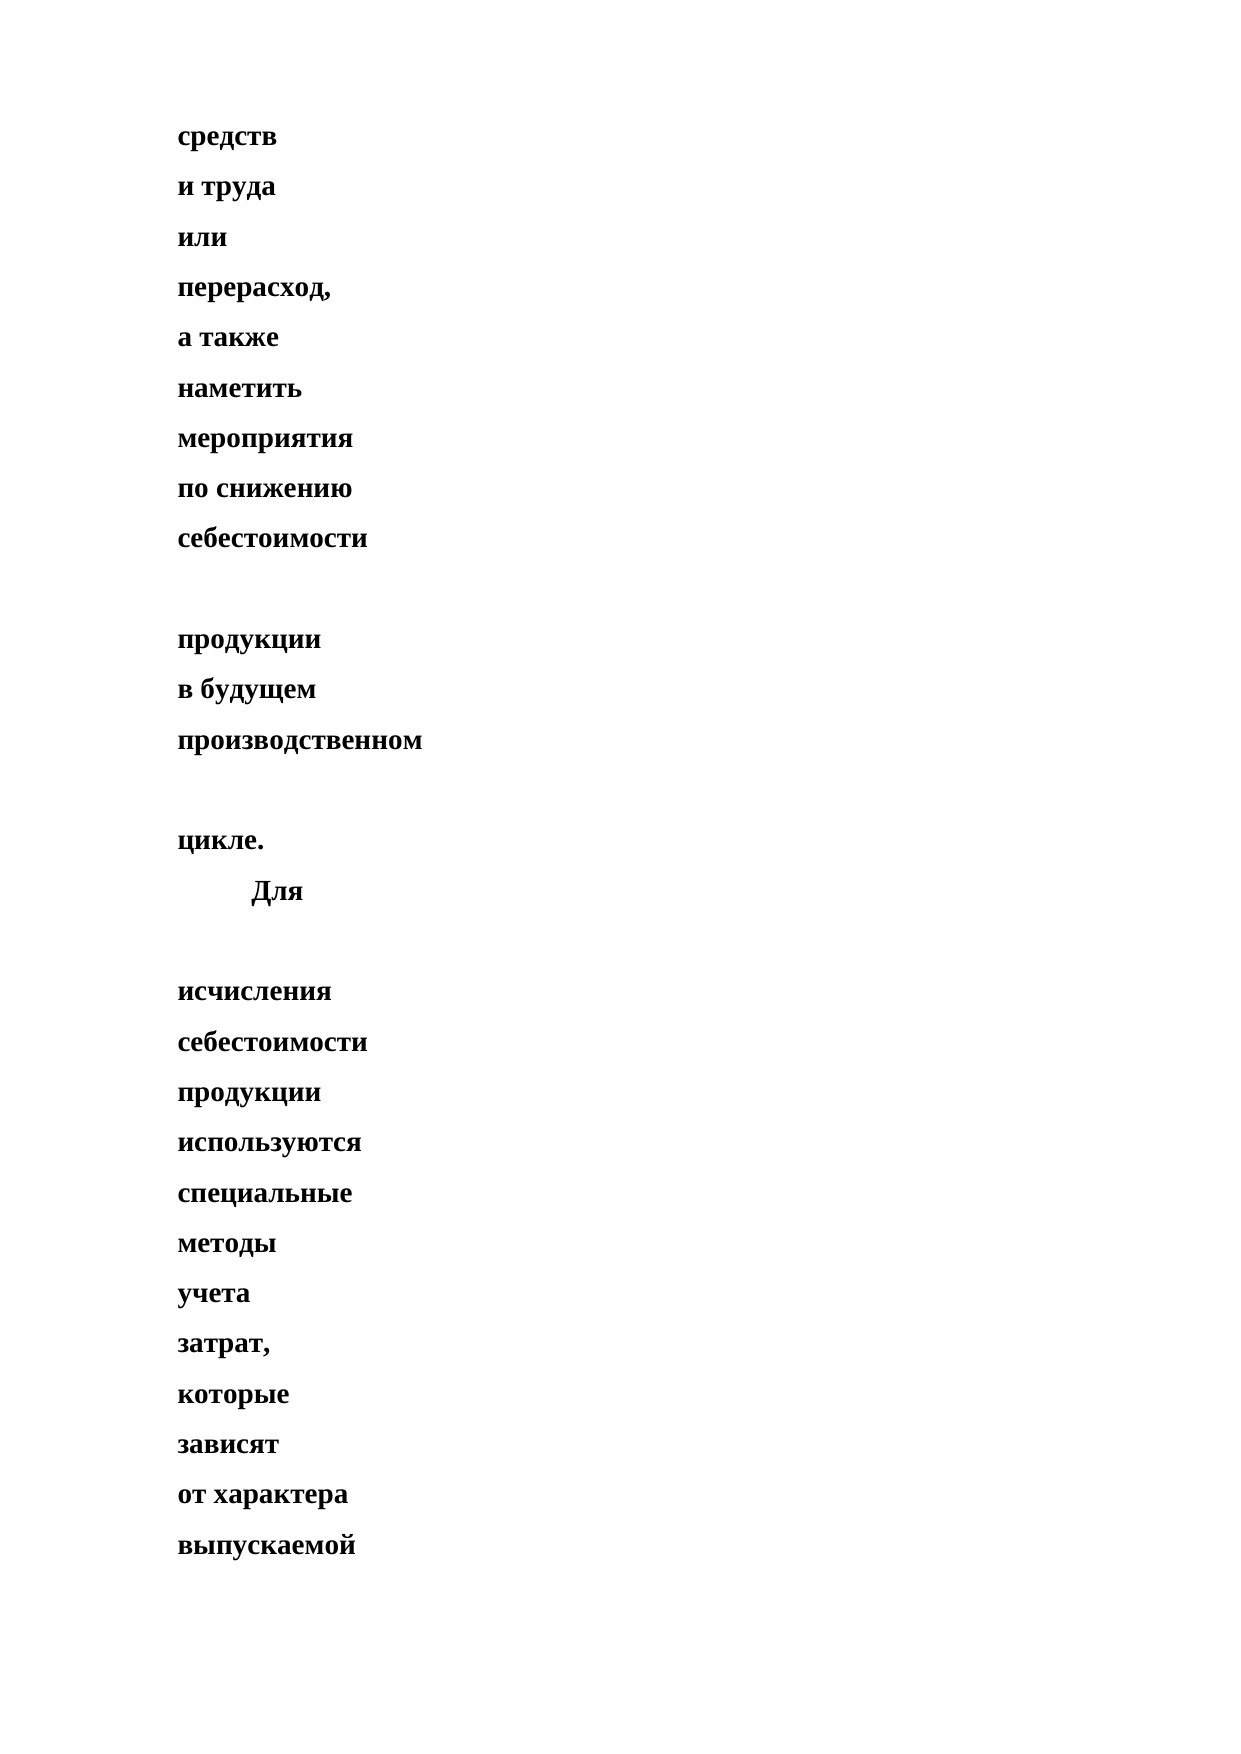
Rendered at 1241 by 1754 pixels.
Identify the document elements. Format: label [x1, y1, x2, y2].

text [177, 118, 1152, 856]
text [177, 873, 1152, 1611]
